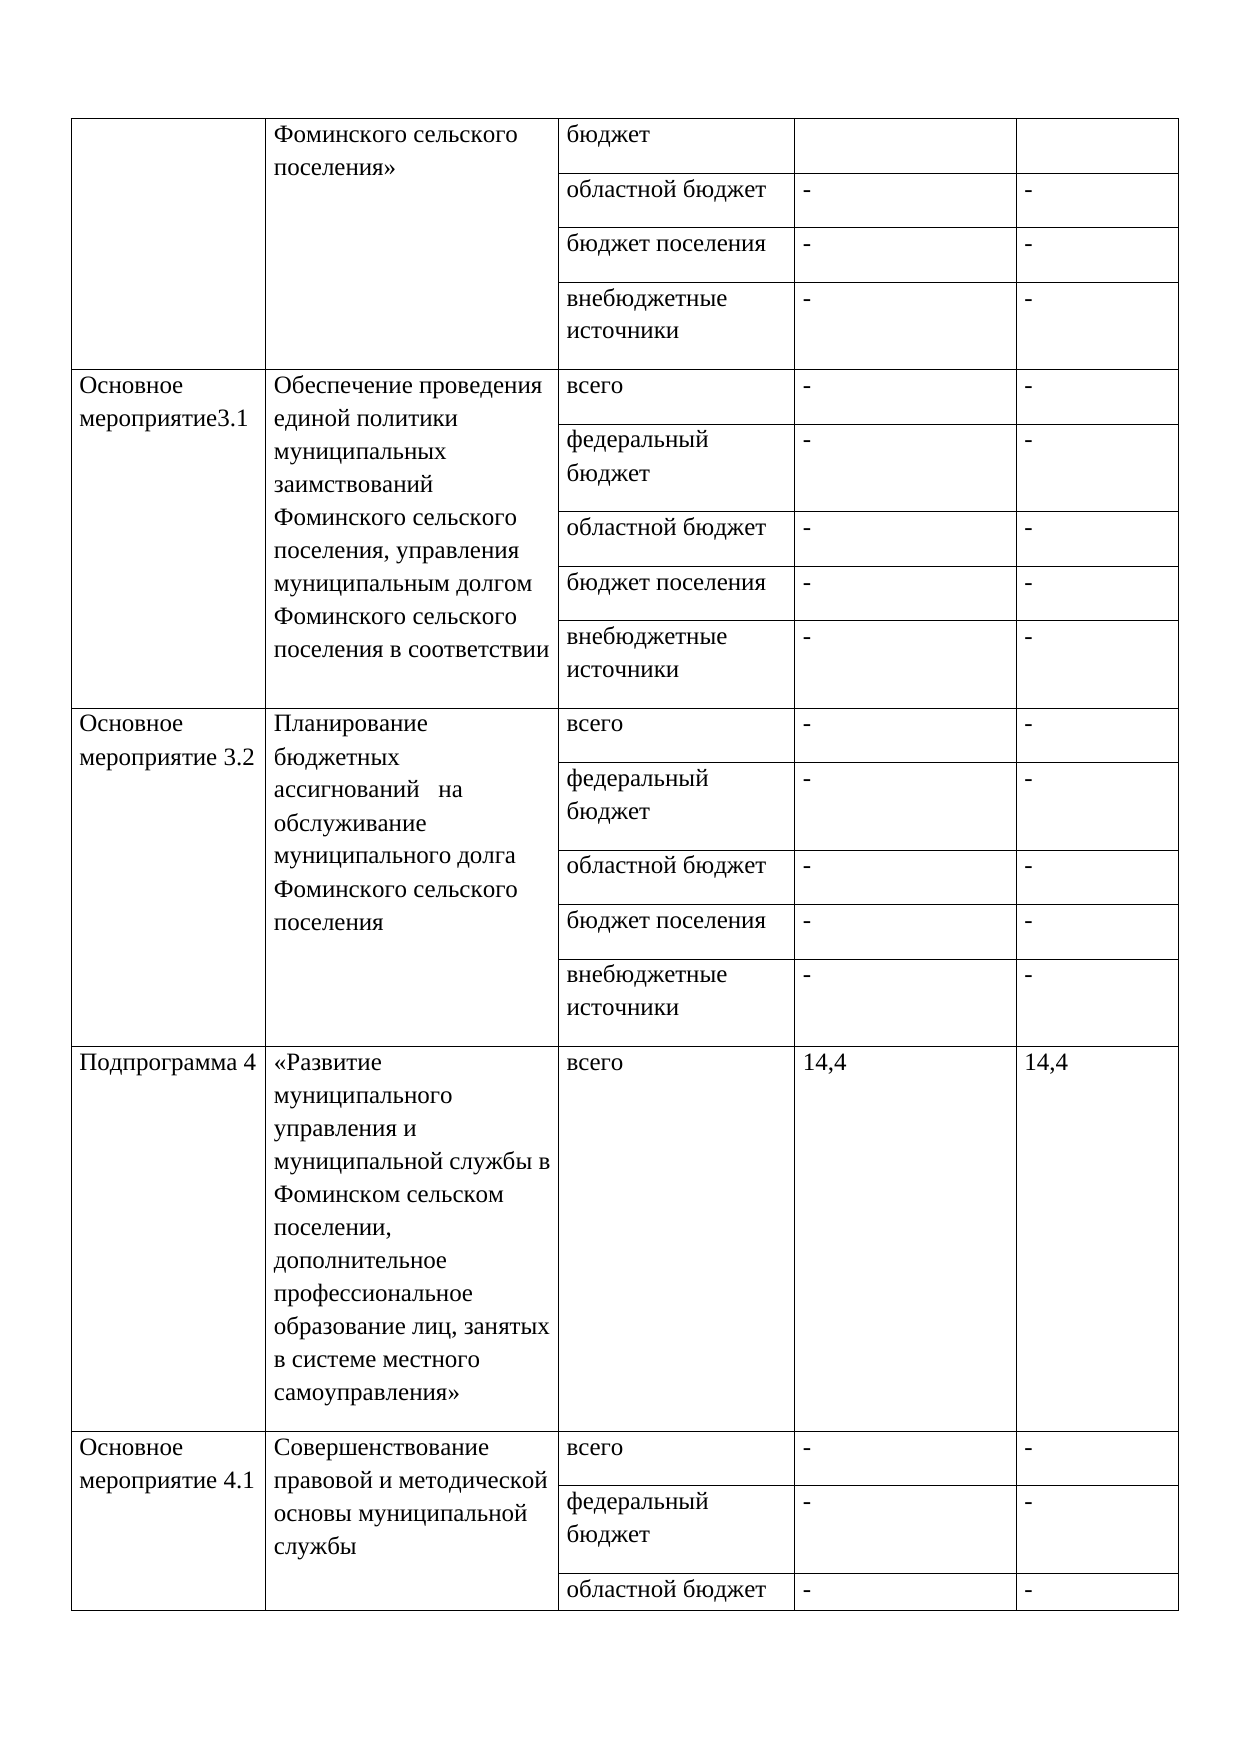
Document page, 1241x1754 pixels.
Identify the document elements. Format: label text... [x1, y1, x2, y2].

table_cell федеральный бюджет [559, 763, 794, 849]
table_cell федеральный бюджет [559, 119, 794, 173]
table_cell - [795, 425, 1016, 511]
table_cell - [1017, 370, 1178, 423]
table_cell Планирование бюджетных ассигнований на обслуживание муниципального долга Фоминского сельского поселения [266, 709, 558, 1046]
table_cell - [795, 512, 1016, 566]
table_cell - [1017, 960, 1178, 1046]
table_cell - [1017, 512, 1178, 566]
table_cell - [1017, 283, 1178, 369]
table_cell - [795, 905, 1016, 958]
table_cell - [1017, 567, 1178, 620]
table_cell - [1017, 1574, 1178, 1610]
table_cell всего [559, 709, 794, 762]
table_cell - [1017, 621, 1178, 707]
table_cell - [1017, 174, 1178, 227]
table_cell всего [559, 1047, 794, 1431]
table_cell бюджет поселения [559, 905, 794, 958]
table_cell - [795, 1574, 1016, 1610]
table_cell - [795, 709, 1016, 762]
table_cell внебюджетные источники [559, 621, 794, 707]
table_cell всего [559, 370, 794, 423]
table_cell - [1017, 119, 1178, 173]
table_cell Основное мероприятие 4.1 [72, 1432, 265, 1610]
table_cell - [795, 370, 1016, 423]
table_cell - [1017, 1432, 1178, 1485]
table_cell бюджет поселения [559, 567, 794, 620]
table_cell 14,4 [1017, 1047, 1178, 1431]
table_cell Совершенствование правовой и методической основы муниципальной службы [266, 1432, 558, 1610]
table_cell Обеспечение проведения единой политики муниципальных заимствований Фоминского сельского поселения, управления муниципальным долгом Фоминского сельского поселения в соответствии [266, 370, 558, 707]
table_cell областной бюджет [559, 851, 794, 904]
table_cell - [795, 763, 1016, 849]
table_cell - [795, 119, 1016, 173]
table_cell «Развитие муниципального управления и муниципальной службы в Фоминском сельском поселении, дополнительное профессиональное образование лиц, занятых в системе местного самоуправления» [266, 1047, 558, 1431]
table_cell - [795, 228, 1016, 282]
table_cell 14,4 [795, 1047, 1016, 1431]
table_cell федеральный бюджет [559, 1486, 794, 1573]
table_cell внебюджетные источники [559, 283, 794, 369]
table_cell - [795, 1432, 1016, 1485]
table_cell - [795, 1486, 1016, 1573]
table_cell всего [559, 1432, 794, 1485]
table_cell - [1017, 905, 1178, 958]
table_cell - [795, 621, 1016, 707]
table_cell - [795, 174, 1016, 227]
table_cell областной бюджет [559, 512, 794, 566]
table_cell - [1017, 709, 1178, 762]
table_cell - [795, 960, 1016, 1046]
table_cell Основное мероприятие3.1 [72, 370, 265, 707]
table_cell областной бюджет [559, 174, 794, 227]
table_cell - [1017, 425, 1178, 511]
table_cell областной бюджет [559, 1574, 794, 1610]
table_cell - [1017, 851, 1178, 904]
table_cell - [795, 851, 1016, 904]
table_cell федеральный бюджет [559, 425, 794, 511]
table_cell Подпрограмма 4 [72, 1047, 265, 1431]
table_cell - [795, 283, 1016, 369]
table_cell бюджет поселения [559, 228, 794, 282]
table_cell - [1017, 763, 1178, 849]
table_cell - [1017, 1486, 1178, 1573]
table_cell - [795, 567, 1016, 620]
table_cell Основное мероприятие 3.2 [72, 709, 265, 1046]
table_cell внебюджетные источники [559, 960, 794, 1046]
table_cell - [1017, 228, 1178, 282]
